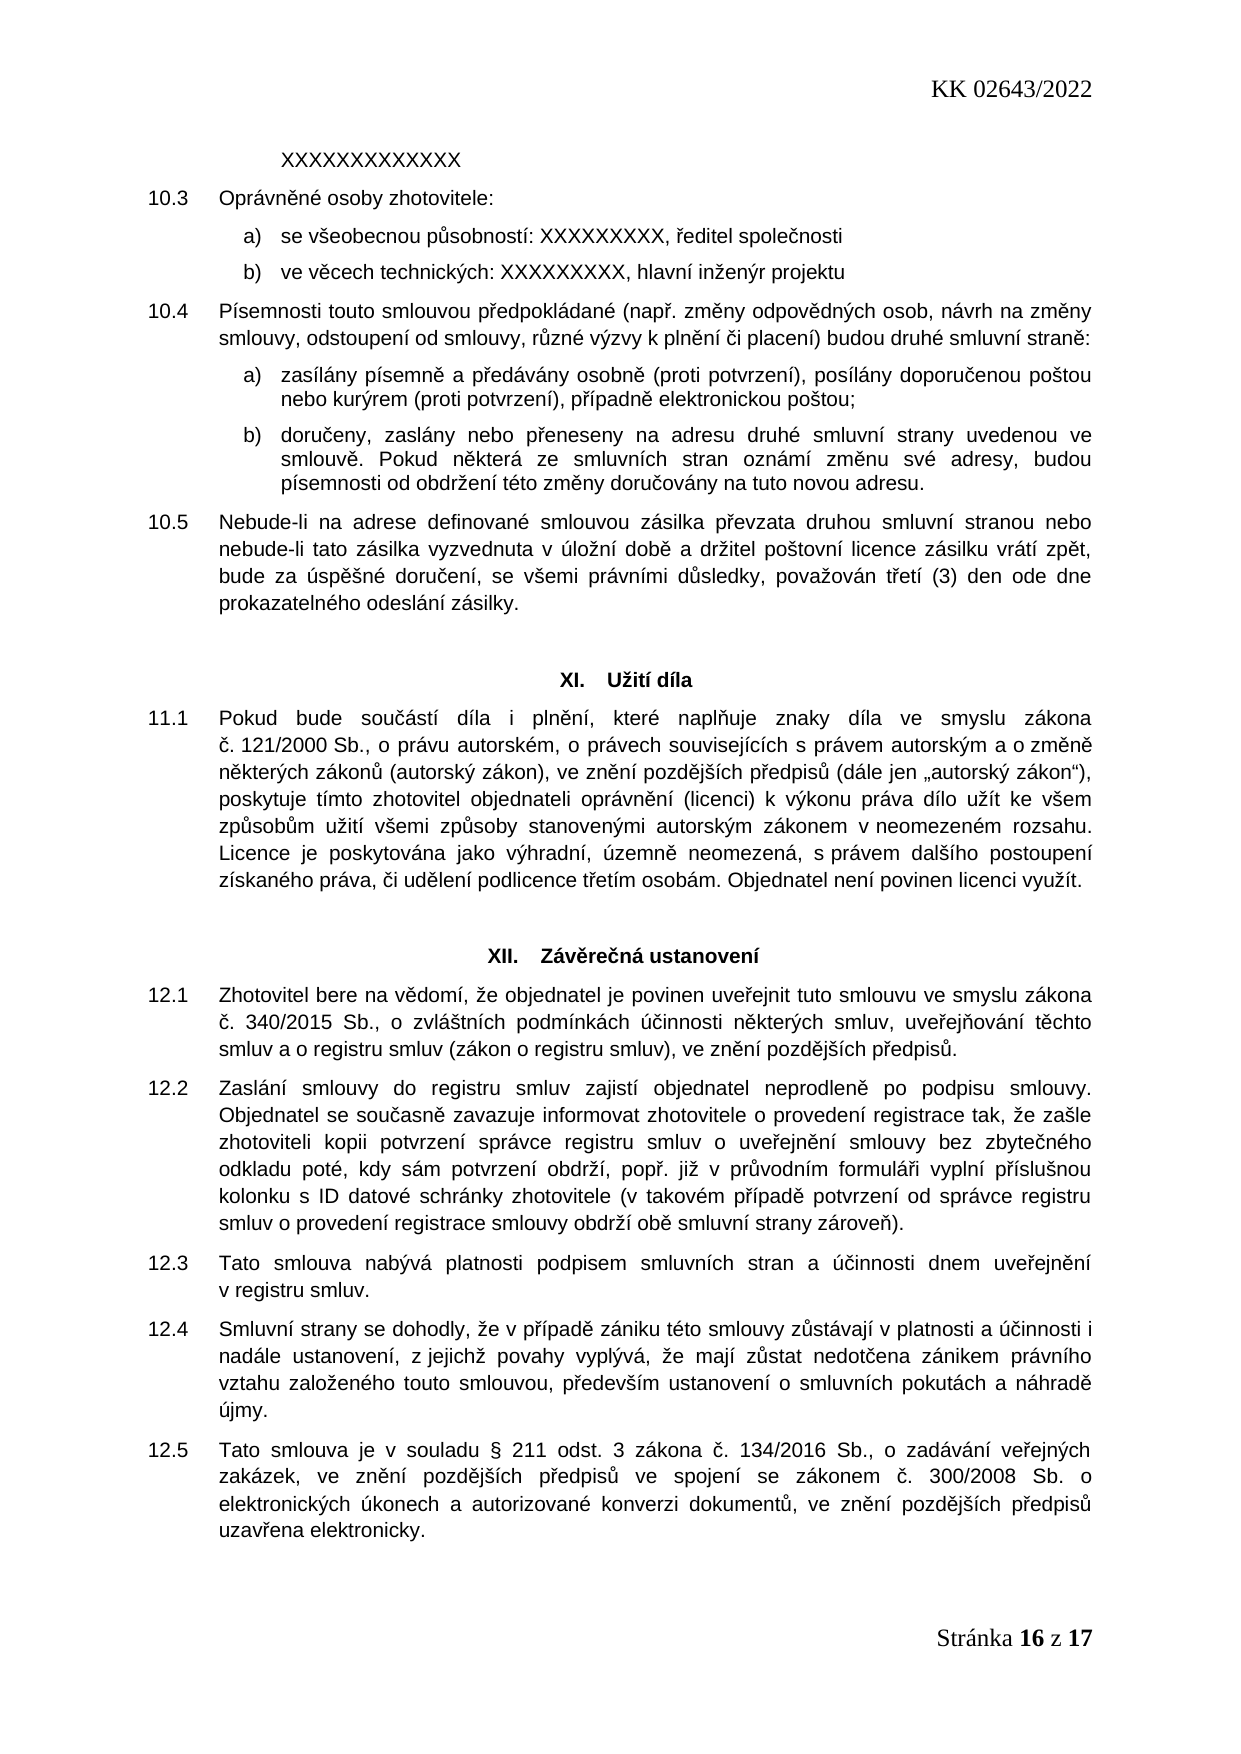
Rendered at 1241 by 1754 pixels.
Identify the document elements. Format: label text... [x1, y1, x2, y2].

list se všeobecnou působností: XXXXXXXXX, ředitel společnosti [243, 223, 1093, 247]
list Nebude-li na adrese definované smlouvou zásilka převzata druhou smluvní stranou nebo nebude-li tato zásilka vyzvednuta v úložní době a držitel poštovní licence zásilku vrátí zpět, bude za úspěšné doručení, se všemi právními důsledky, považován třetí (3) den ode dne prokazatelného odeslání zásilky. [148, 508, 1093, 616]
list Smluvní strany se dohodly, že v případě zániku této smlouvy zůstávají v platnosti a účinnosti i nadále ustanovení, z jejichž povahy vyplývá, že mají zůstat nedotčena zánikem právního vztahu založeného touto smlouvou, především ustanovení o smluvních pokutách a náhradě újmy. [148, 1315, 1093, 1423]
subtitle Užití díla [185, 668, 1093, 692]
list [243, 148, 1093, 172]
list Tato smlouva je v souladu § 211 odst. 3 zákona č. 134/2016 Sb., o zadávání veřejných zakázek, ve znění pozdějších předpisů ve spojení se zákonem č. 300/2008 Sb. o elektronických úkonech a autorizované konverzi dokumentů, ve znění pozdějších předpisů uzavřena elektronicky. [148, 1435, 1093, 1543]
subtitle Závěrečná ustanovení [185, 944, 1093, 968]
list Zhotovitel bere na vědomí, že objednatel je povinen uveřejnit tuto smlouvu ve smyslu zákona č. 340/2015 Sb., o zvláštních podmínkách účinnosti některých smluv, uveřejňování těchto smluv a o registru smluv (zákon o registru smluv), ve znění pozdějších předpisů. [148, 981, 1093, 1062]
list ve věcech technických: XXXXXXXXX, hlavní inženýr projektu [243, 260, 1093, 284]
list doručeny, zaslány nebo přeneseny na adresu druhé smluvní strany uvedenou ve smlouvě. Pokud některá ze smluvních stran oznámí změnu své adresy, budou písemnosti od obdržení této změny doručovány na tuto novou adresu. [243, 423, 1093, 495]
list Tato smlouva nabývá platnosti podpisem smluvních stran a účinnosti dnem uveřejnění v registru smluv. [148, 1248, 1093, 1302]
list Oprávněné osoby zhotovitele: [148, 184, 1093, 211]
list Pokud bude součástí díla i plnění, které naplňuje znaky díla ve smyslu zákona č. 121/2000 Sb., o právu autorském, o právech souvisejících s právem autorským a o změně některých zákonů (autorský zákon), ve znění pozdějších předpisů (dále jen „autorský zákon“), poskytuje tímto zhotovitel objednateli oprávnění (licenci) k výkonu práva dílo užít ke všem způsobům užití všemi způsoby stanovenými autorským zákonem v neomezeném rozsahu. Licence je poskytována jako výhradní, územně neomezená, s právem dalšího postoupení získaného práva, či udělení podlicence třetím osobám. Objednatel není povinen licenci využít. [148, 704, 1093, 893]
list zasílány písemně a předávány osobně (proti potvrzení), posílány doporučenou poštou nebo kurýrem (proti potvrzení), případně elektronickou poštou; [243, 363, 1093, 411]
list Písemnosti touto smlouvou předpokládané (např. změny odpovědných osob, návrh na změny smlouvy, odstoupení od smlouvy, různé výzvy k plnění či placení) budou druhé smluvní straně: [148, 296, 1093, 350]
list Zaslání smlouvy do registru smluv zajistí objednatel neprodleně po podpisu smlouvy. Objednatel se současně zavazuje informovat zhotovitele o provedení registrace tak, že zašle zhotoviteli kopii potvrzení správce registru smluv o uveřejnění smlouvy bez zbytečného odkladu poté, kdy sám potvrzení obdrží, popř. již v průvodním formuláři vyplní příslušnou kolonku s ID datové schránky zhotovitele (v takovém případě potvrzení od správce registru smluv o provedení registrace smlouvy obdrží obě smluvní strany zároveň). [148, 1074, 1093, 1236]
